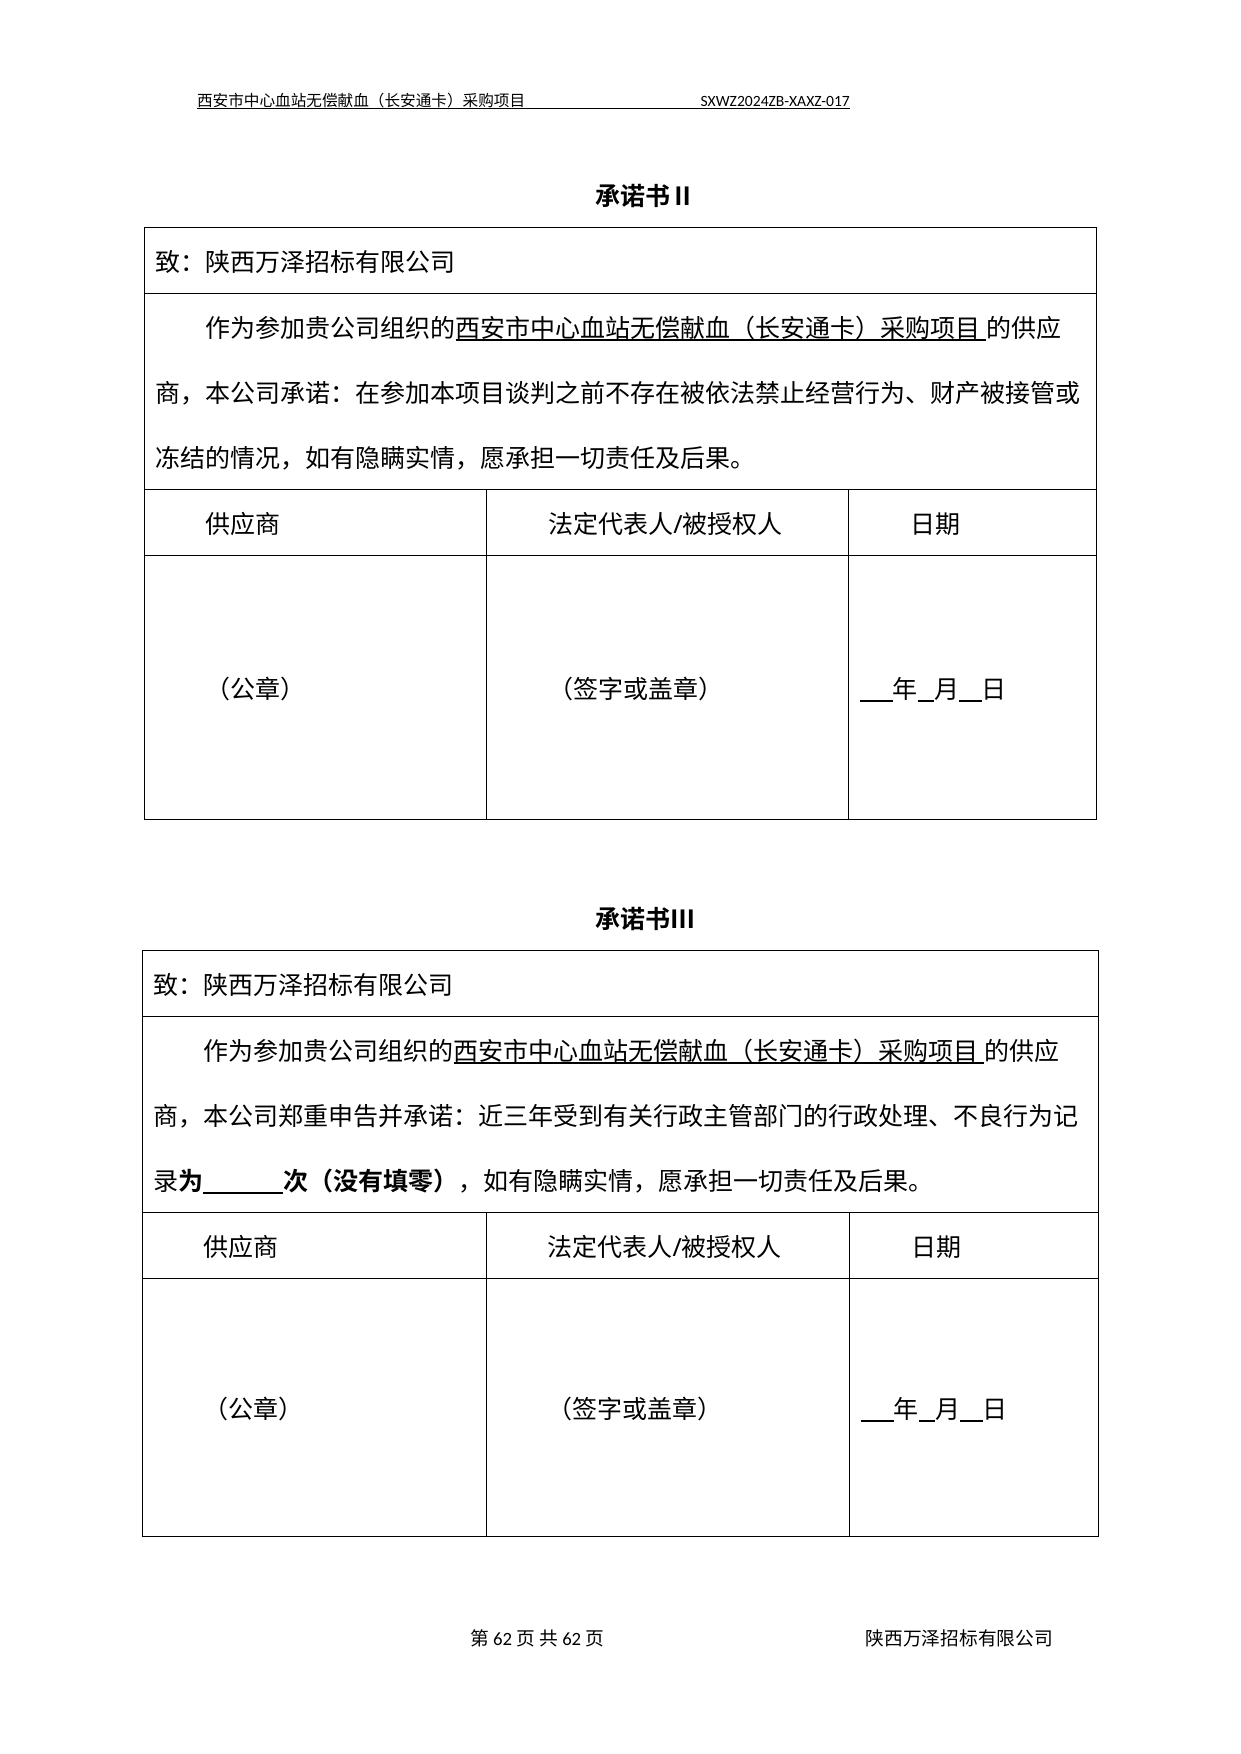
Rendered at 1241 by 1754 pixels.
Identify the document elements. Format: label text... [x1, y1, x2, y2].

table_cell 法定代表人/被授权人 [487, 490, 848, 555]
table_header 致：陕西万泽招标有限公司 [143, 951, 1098, 1016]
table_cell 供应商 [143, 1213, 486, 1278]
table_cell 作为参加贵公司组织的西安市中心血站无偿献血（长安通卡）采购项目 的供应商，本公司承诺：在参加本项目谈判之前不存在被依法禁止经营行为、财产被接管或冻结的情况，如有隐瞒实情，愿承担一切责任及后果。 [145, 294, 1096, 489]
table_cell 供应商 [145, 490, 486, 555]
table_header 致：陕西万泽招标有限公司 [145, 228, 1096, 293]
table_cell 日期 [849, 490, 1096, 555]
table_cell 年 月 日 [850, 1279, 1098, 1536]
table_cell （公章） [143, 1279, 486, 1536]
text 承诺书Ⅱ [187, 162, 1053, 227]
table_cell （签字或盖章） [487, 1279, 849, 1536]
table_cell 法定代表人/被授权人 [487, 1213, 849, 1278]
table_cell 作为参加贵公司组织的西安市中心血站无偿献血（长安通卡）采购项目 的供应商，本公司郑重申告并承诺：近三年受到有关行政主管部门的行政处理、不良行为记录为 次（没有填零），如有隐瞒实情，愿承担一切责任及后果。 [143, 1017, 1098, 1212]
table_cell 日期 [850, 1213, 1098, 1278]
table_cell 年 月 日 [849, 556, 1096, 819]
text 承诺书Ⅲ [187, 885, 1053, 950]
table_cell （公章） [145, 556, 486, 819]
table_cell （签字或盖章） [487, 556, 848, 819]
